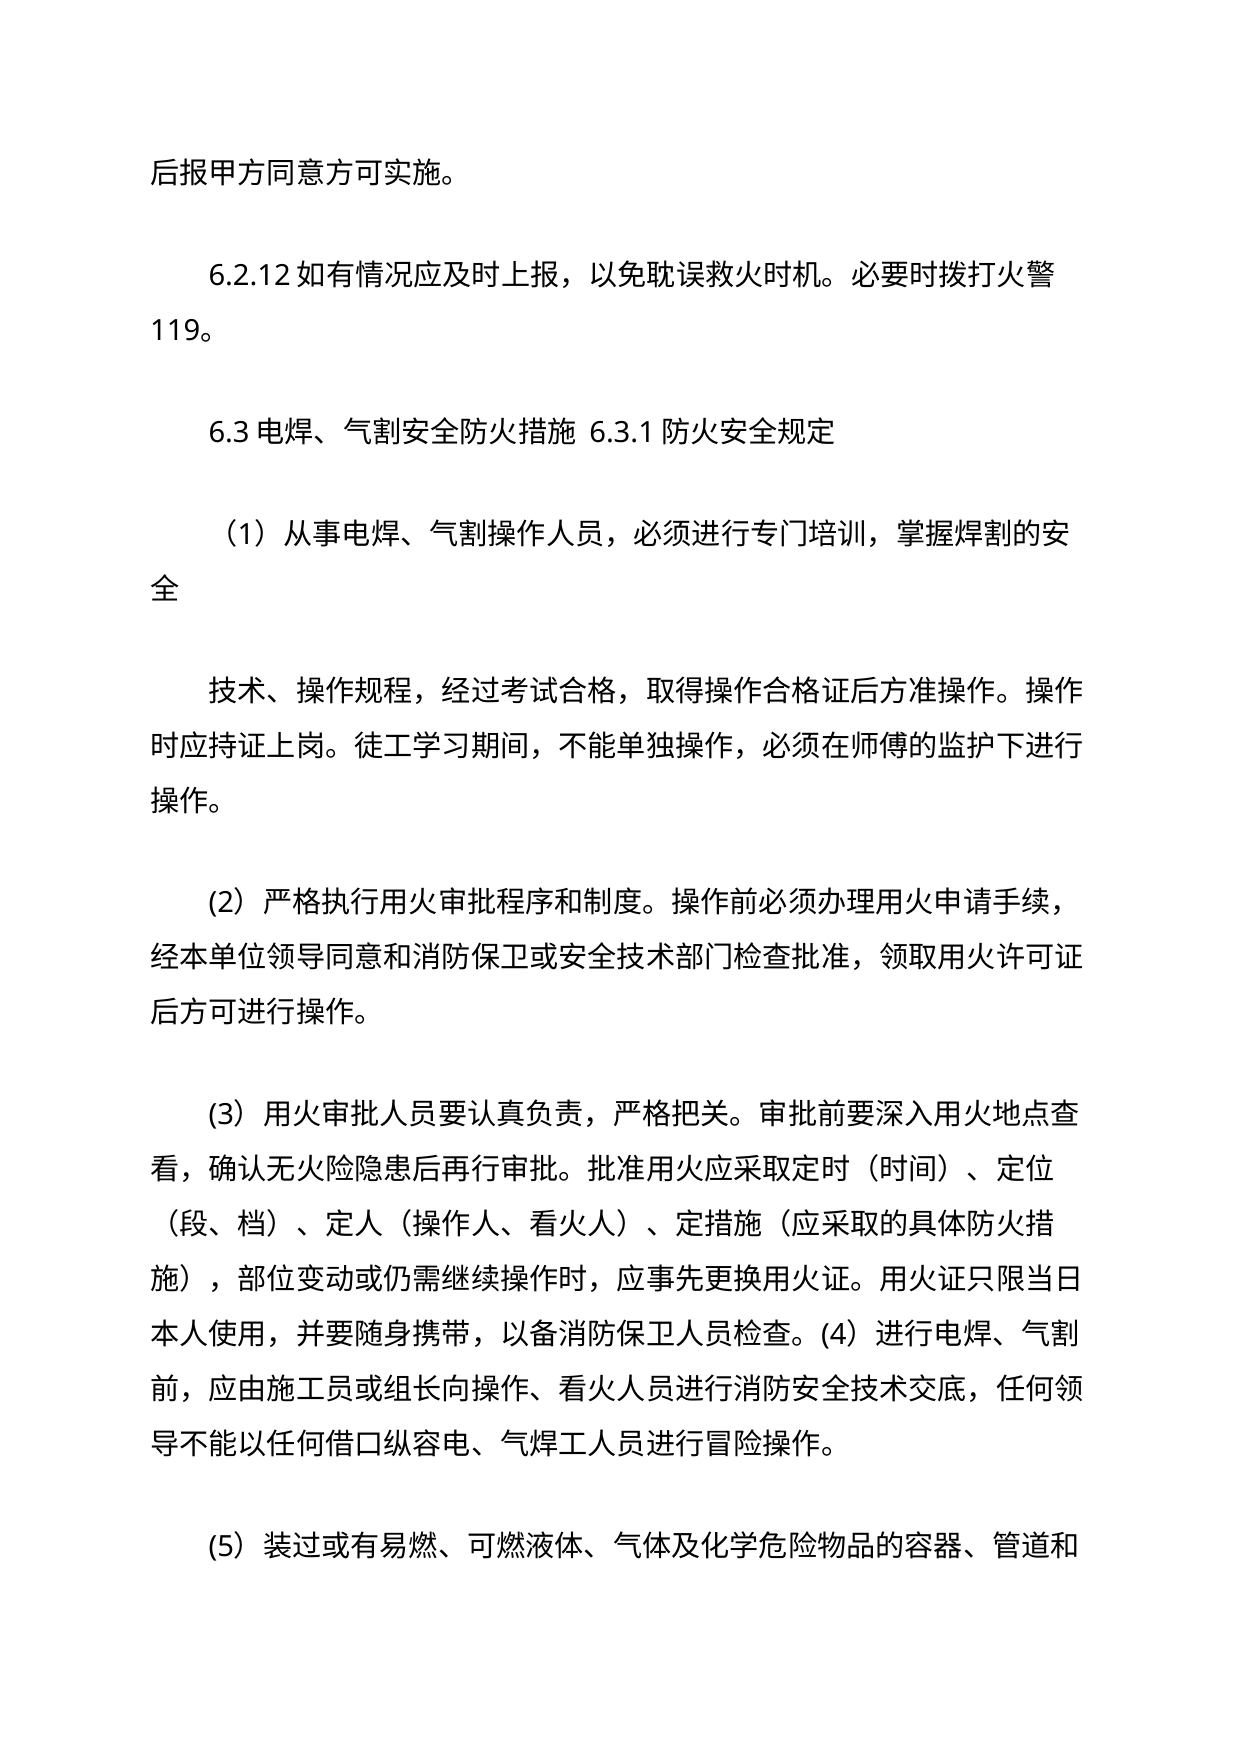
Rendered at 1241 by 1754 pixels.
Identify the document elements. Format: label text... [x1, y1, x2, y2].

text 6.3电焊、气割安全防火措施 6.3.1防火安全规定 [150, 409, 1090, 451]
text 技术、操作规程，经过考试合格，取得操作合格证后方准操作。操作时应持证上岗。徒工学习期间，不能单独操作，必须在师傅的监护下进行操作。 [150, 667, 1090, 819]
text (3）用火审批人员要认真负责，严格把关。审批前要深入用火地点查看，确认无火险隐患后再行审批。批准用火应采取定时（时间）、定位（段、档）、定人（操作人、看火人）、定措施（应采取的具体防火措施），部位变动或仍需继续操作时，应事先更换用火证。用火证只限当日本人使用，并要随身携带，以备消防保卫人员检查。(4）进行电焊、气割前，应由施工员或组长向操作、看火人员进行消防安全技术交底，任何领导不能以任何借口纵容电、气焊工人员进行冒险操作。 [150, 1091, 1090, 1463]
text (2）严格执行用火审批程序和制度。操作前必须办理用火申请手续，经本单位领导同意和消防保卫或安全技术部门检查批准，领取用火许可证后方可进行操作。 [150, 879, 1090, 1031]
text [150, 150, 1090, 192]
text 6.2.12如有情况应及时上报，以免耽误救火时机。必要时拨打火警119。 [150, 252, 1090, 349]
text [150, 1522, 1090, 1564]
text （1）从事电焊、气割操作人员，必须进行专门培训，掌握焊割的安全 [150, 511, 1090, 608]
